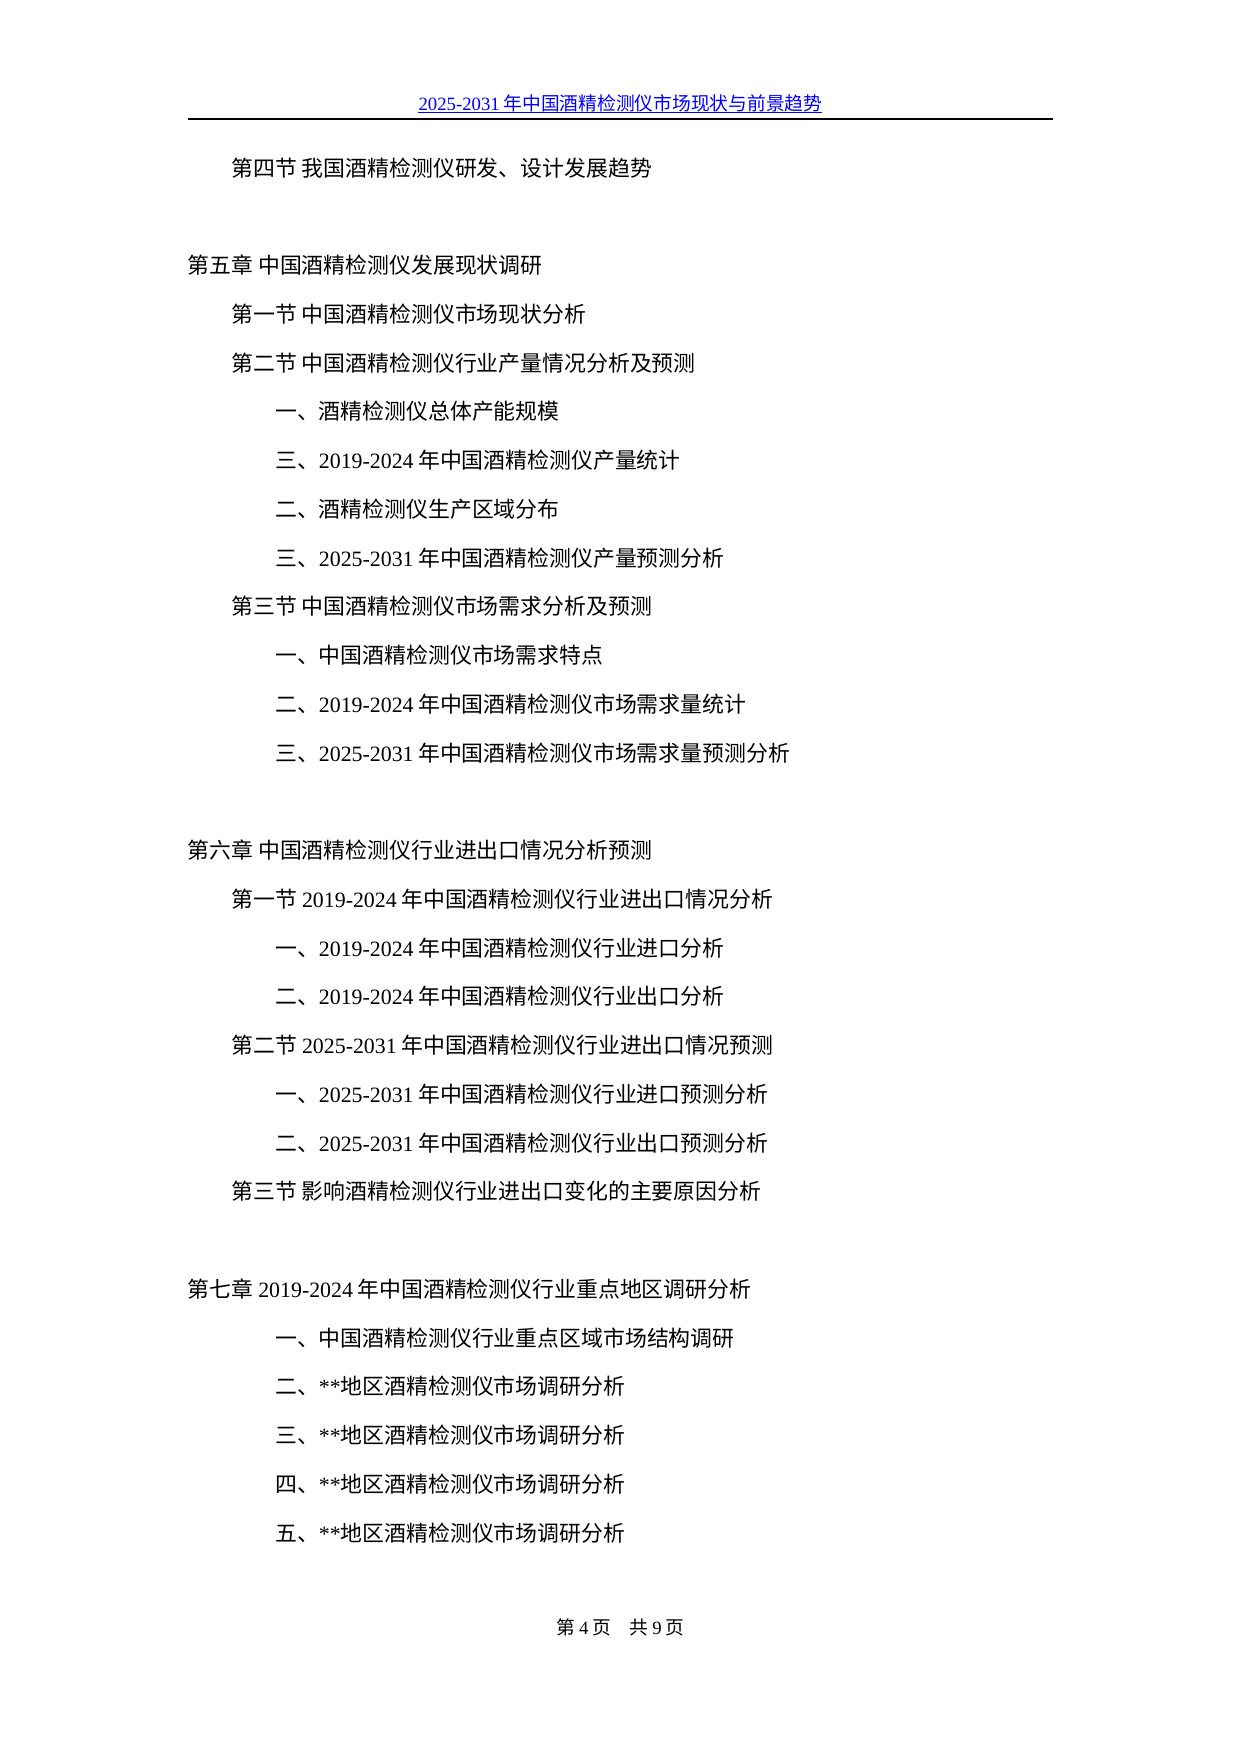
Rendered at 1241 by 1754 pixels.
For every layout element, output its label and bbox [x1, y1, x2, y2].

text [187, 150, 1053, 1548]
